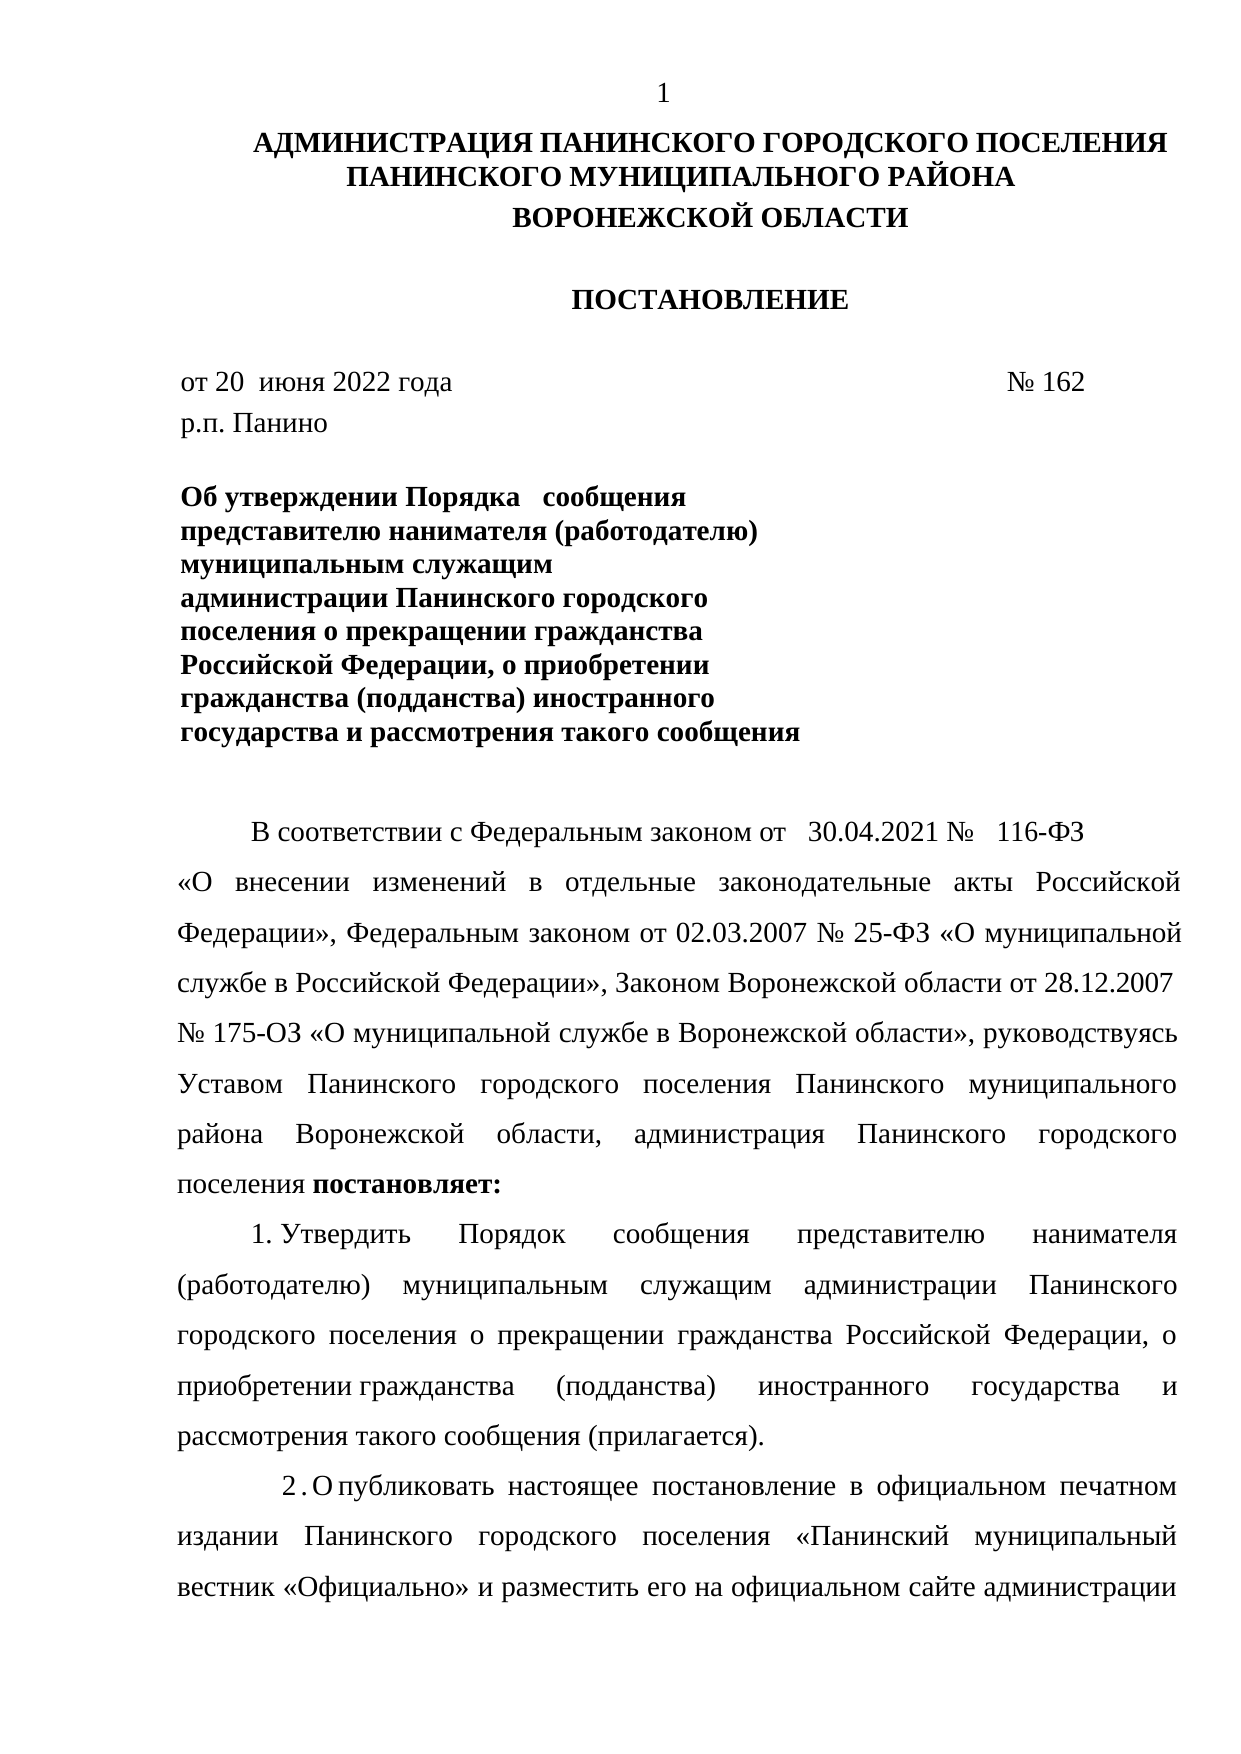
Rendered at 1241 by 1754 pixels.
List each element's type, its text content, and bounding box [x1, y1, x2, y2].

subtitle государства и рассмотрения такого сообщения [180, 714, 1188, 747]
subtitle администрации Панинского городского [180, 580, 1188, 613]
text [177, 1468, 1178, 1602]
subtitle р.п. Панино [180, 405, 1188, 438]
text «О внесении изменений в отдельные законодательные акты Российской Федерации», Федеральным законом от 02.03.2007 № 25-ФЗ «О муниципальной службе в Российской Федерации», Законом Воронежской области от 28.12.2007 [177, 864, 1182, 999]
subtitle Об утверждении Порядка сообщения [180, 479, 1188, 513]
subtitle ПОСТАНОВЛЕНИЕ [173, 282, 1188, 315]
subtitle от 20 июня 2022 года № 162 [180, 364, 1188, 397]
text № 175-ОЗ «О муниципальной службе в Воронежской области», руководствуясь Уставом Панинского городского поселения Панинского муниципального района Воронежской области, администрация Панинского городского поселения постановляет: [177, 1015, 1178, 1200]
subtitle Российской Федерации, о приобретении [180, 647, 1188, 680]
subtitle АДМИНИСТРАЦИЯ ПАНИНСКОГО ГОРОДСКОГО ПОСЕЛЕНИЯ ПАНИНСКОГО МУНИЦИПАЛЬНОГО РАЙОНА [173, 126, 1188, 193]
list Утвердить Порядок сообщения представителю нанимателя (работодателю) муниципальным служащим администрации Панинского городского поселения о прекращении гражданства Российской Федерации, о приобретении гражданства (подданства) иностранного государства и рассмотрения такого сообщения (прилагается). [177, 1217, 1178, 1451]
subtitle ВОРОНЕЖСКОЙ ОБЛАСТИ [173, 200, 1188, 233]
subtitle представителю нанимателя (работодателю) [180, 513, 1188, 546]
subtitle гражданства (подданства) иностранного [180, 680, 1188, 714]
subtitle поселения о прекращении гражданства [180, 613, 1188, 647]
subtitle муниципальным служащим [180, 546, 1188, 580]
text В соответствии с Федеральным законом от 30.04.2021 № 116-ФЗ [251, 814, 1182, 848]
